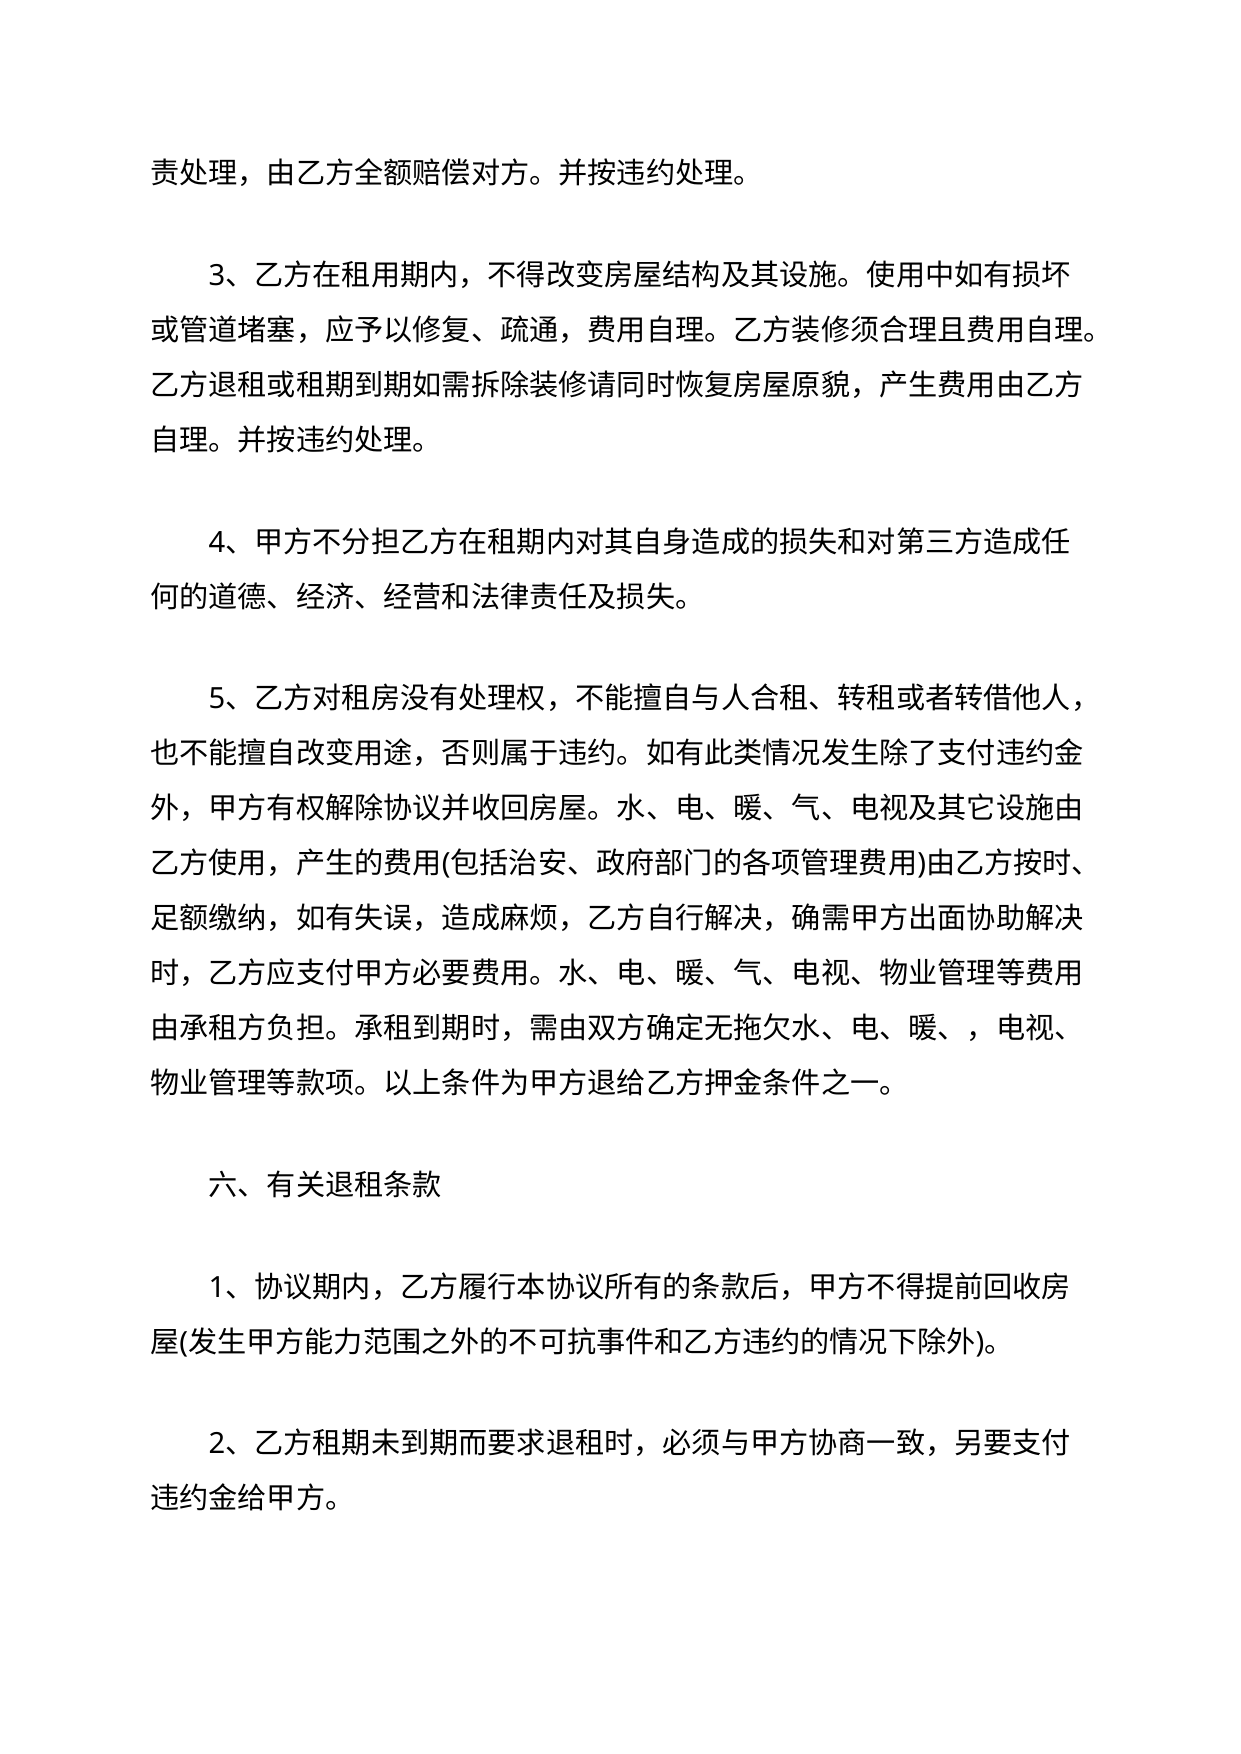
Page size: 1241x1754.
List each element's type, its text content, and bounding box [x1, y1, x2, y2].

text 4、甲方不分担乙方在租期内对其自身造成的损失和对第三方造成任何的道德、经济、经营和法律责任及损失。 [150, 518, 1090, 616]
text 3、乙方在租用期内，不得改变房屋结构及其设施。使用中如有损坏或管道堵塞，应予以修复、疏通，费用自理。乙方装修须合理且费用自理。乙方退租或租期到期如需拆除装修请同时恢复房屋原貌，产生费用由乙方自理。并按违约处理。 [150, 252, 1090, 459]
text 1、协议期内，乙方履行本协议所有的条款后，甲方不得提前回收房屋(发生甲方能力范围之外的不可抗事件和乙方违约的情况下除外)。 [150, 1263, 1090, 1361]
text 六、有关退租条款 [150, 1161, 1090, 1204]
text 5、乙方对租房没有处理权，不能擅自与人合租、转租或者转借他人，也不能擅自改变用途，否则属于违约。如有此类情况发生除了支付违约金外，甲方有权解除协议并收回房屋。水、电、暖、气、电视及其它设施由乙方使用，产生的费用(包括治安、政府部门的各项管理费用)由乙方按时、足额缴纳，如有失误，造成麻烦，乙方自行解决，确需甲方出面协助解决时，乙方应支付甲方必要费用。水、电、暖、气、电视、物业管理等费用由承租方负担。承租到期时，需由双方确定无拖欠水、电、暖、，电视、物业管理等款项。以上条件为甲方退给乙方押金条件之一。 [150, 675, 1090, 1102]
text 2、乙方租期未到期而要求退租时，必须与甲方协商一致，另要支付违约金给甲方。 [150, 1420, 1090, 1517]
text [150, 150, 1090, 192]
